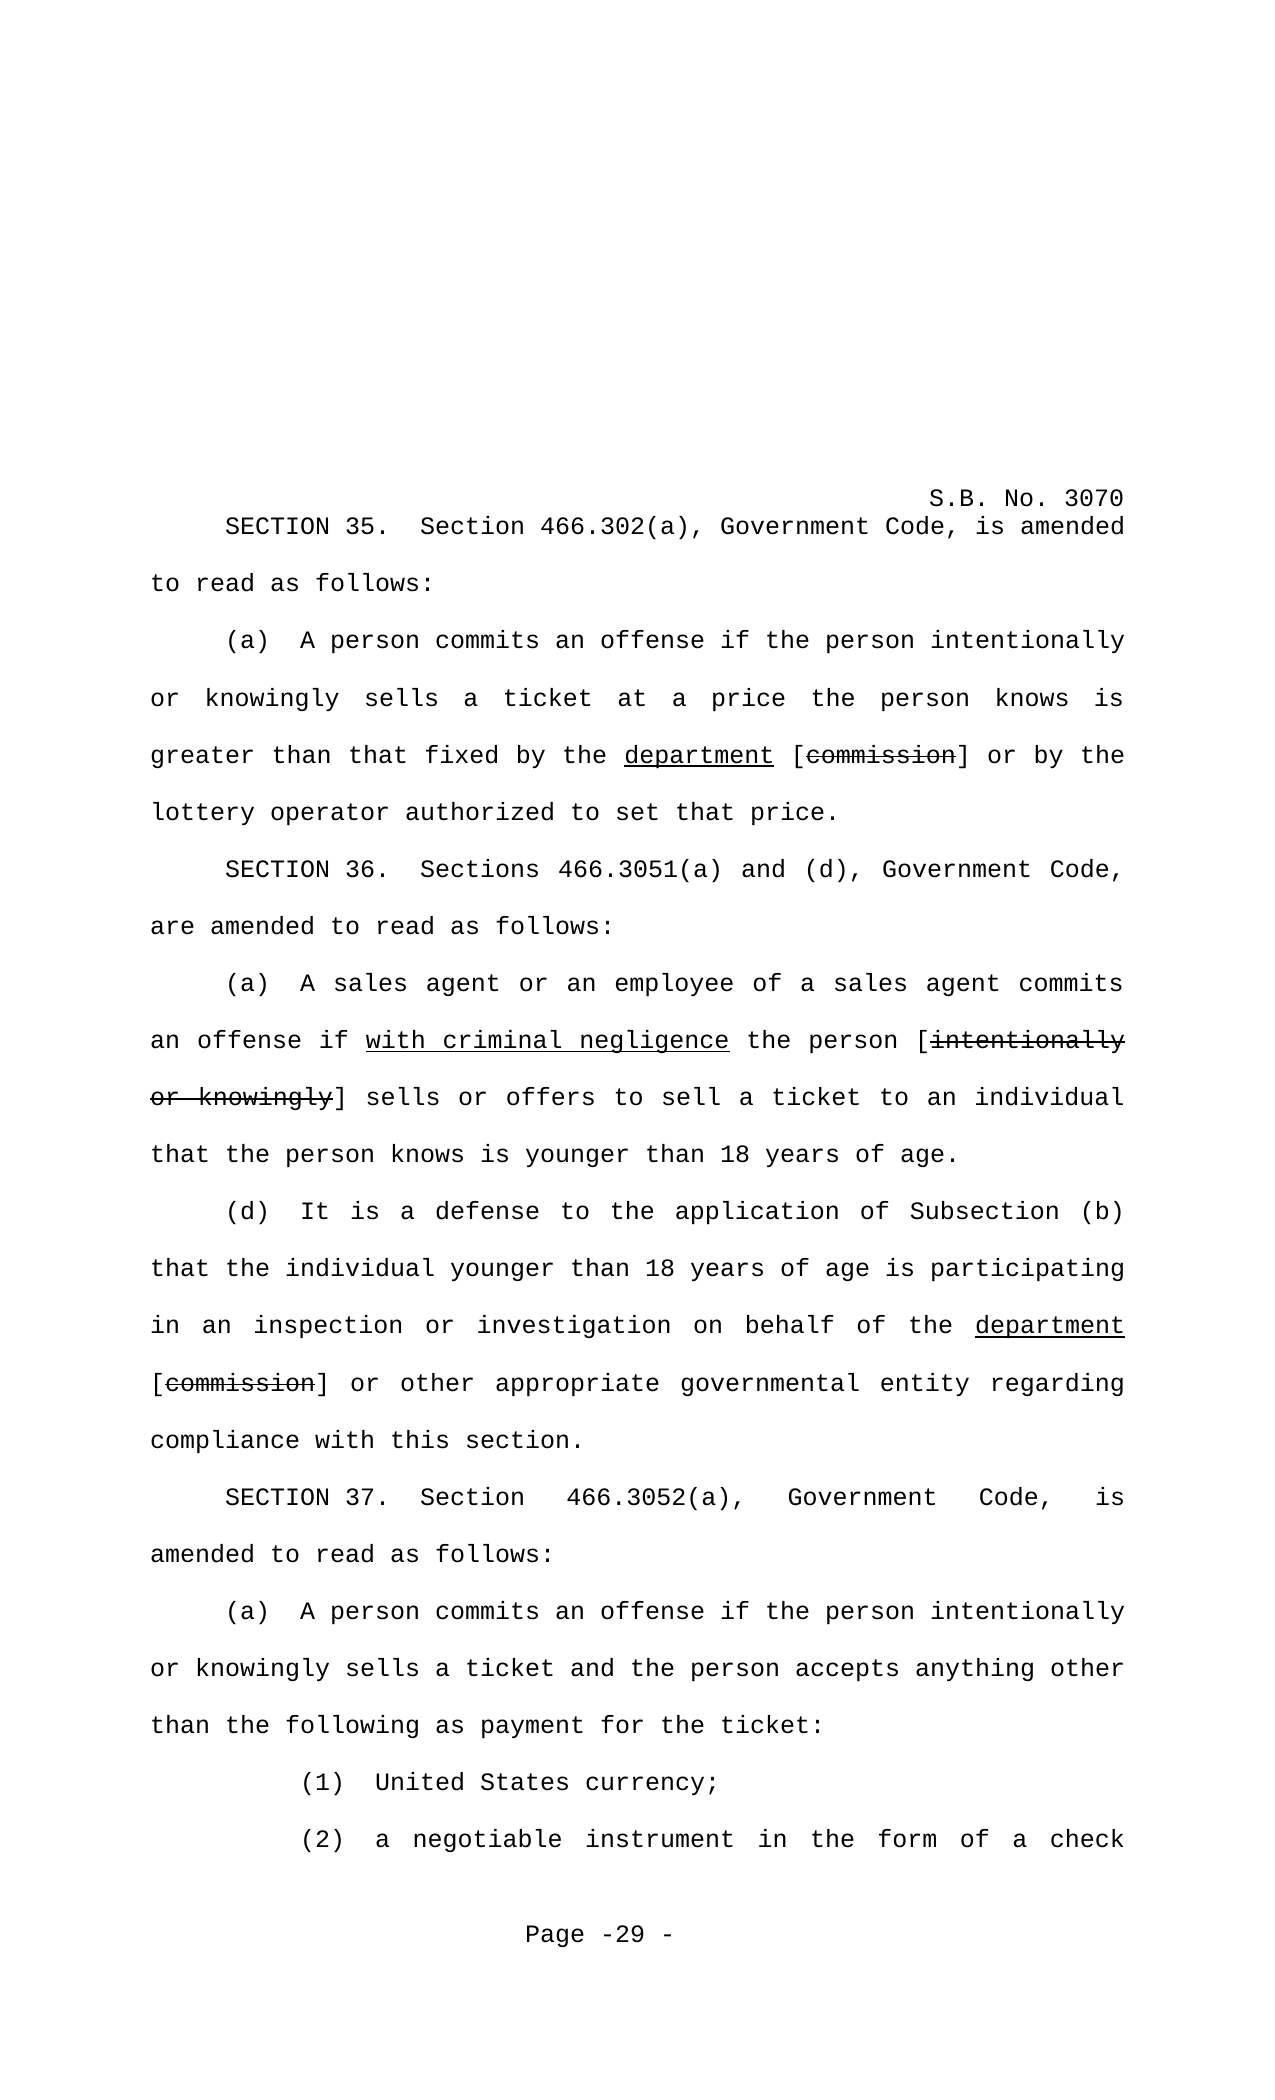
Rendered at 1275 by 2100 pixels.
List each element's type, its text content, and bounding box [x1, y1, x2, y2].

text (d) It is a defense to the application of Subsection (b) that the individual younger than 18 years of age is participating in an inspection or investigation on behalf of the department [commission] or other appropriate governmental entity regarding compliance with this section. [150, 1199, 1125, 1456]
text SECTION 35. Section 466.302(a), Government Code, is amended to read as follows: [150, 514, 1125, 599]
text (a) A person commits an offense if the person intentionally or knowingly sells a ticket and the person accepts anything other than the following as payment for the ticket: [150, 1598, 1125, 1741]
text (a) A sales agent or an employee of a sales agent commits an offense if with criminal negligence the person [intentionally or knowingly] sells or offers to sell a ticket to an individual that the person knows is younger than 18 years of age. [150, 970, 1125, 1170]
text (a) A person commits an offense if the person intentionally or knowingly sells a ticket at a price the person knows is greater than that fixed by the department [commission] or by the lottery operator authorized to set that price. [150, 628, 1125, 828]
text SECTION 37. Section 466.3052(a), Government Code, is amended to read as follows: [150, 1484, 1125, 1570]
text (1) United States currency; [150, 1769, 1125, 1798]
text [150, 1827, 1125, 1855]
text SECTION 36. Sections 466.3051(a) and (d), Government Code, are amended to read as follows: [150, 856, 1125, 942]
